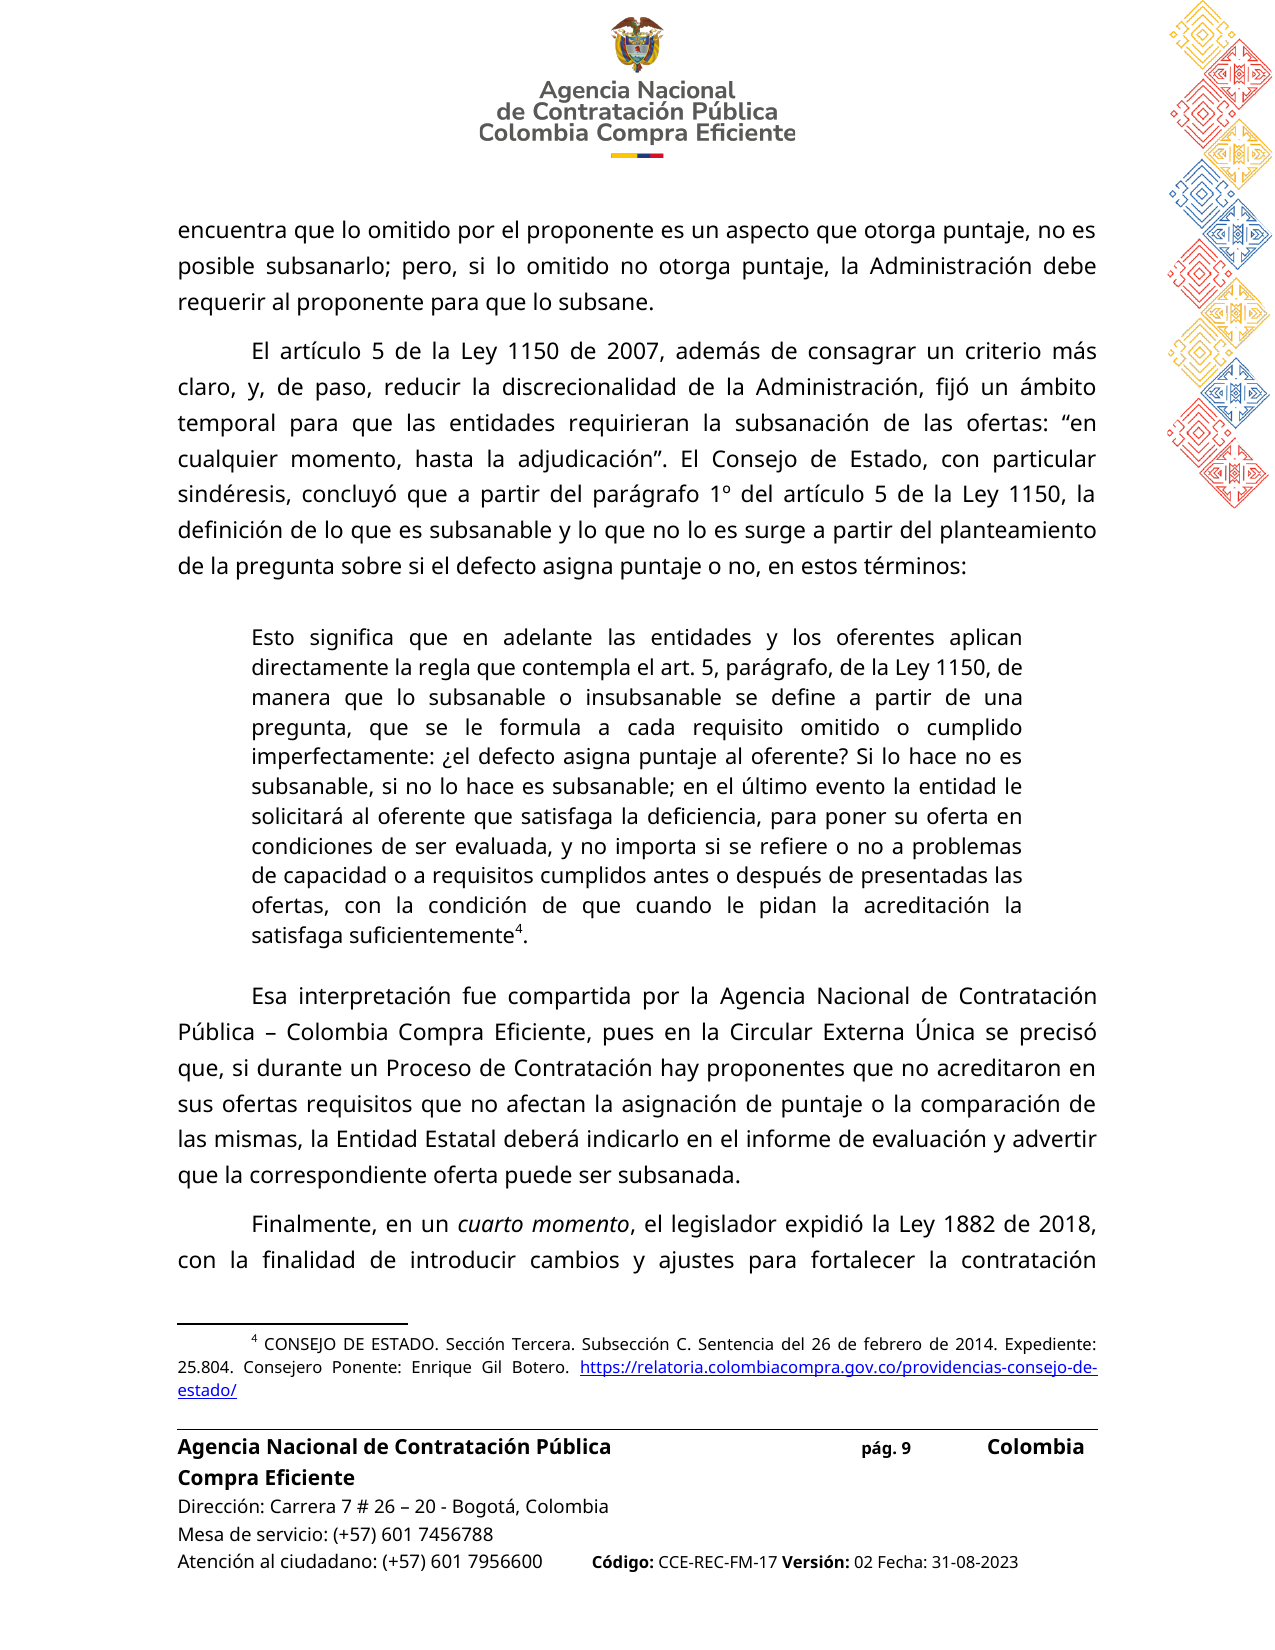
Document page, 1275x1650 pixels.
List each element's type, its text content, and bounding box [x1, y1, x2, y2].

text Esto significa que en adelante las entidades y los oferentes aplican directamente la regla que contempla el art. 5, parágrafo, de la Ley 1150, de manera que lo subsanable o insubsanable se define a partir de una pregunta, que se le formula a cada requisito omitido o cumplido imperfectamente: ¿el defecto asigna puntaje al oferente? Si lo hace no es subsanable, si no lo hace es subsanable; en el último evento la entidad le solicitará al oferente que satisfaga la deficiencia, para poner su oferta en condiciones de ser evaluada, y no importa si se refiere o no a problemas de capacidad o a requisitos cumplidos antes o después de presentadas las ofertas, con la condición de que cuando le pidan la acreditación la satisfaga suficientemente. [251, 622, 1024, 950]
text El artículo 5 de la Ley 1150 de 2007, además de consagrar un criterio más claro, y, de paso, reducir la discrecionalidad de la Administración, fijó un ámbito temporal para que las entidades requirieran la subsanación de las ofertas: “en cualquier momento, hasta la adjudicación”. El Consejo de Estado, con particular sindéresis, concluyó que a partir del parágrafo 1º del artículo 5 de la Ley 1150, la definición de lo que es subsanable y lo que no lo es surge a partir del planteamiento de la pregunta sobre si el defecto asigna puntaje o no, en estos términos: [177, 335, 1098, 582]
picture [1165, 0, 1272, 506]
picture [479, 17, 796, 158]
text Esa interpretación fue compartida por la Agencia Nacional de Contratación Pública – Colombia Compra Eficiente, pues en la Circular Externa Única se precisó que, si durante un Proceso de Contratación hay proponentes que no acreditaron en sus ofertas requisitos que no afectan la asignación de puntaje o la comparación de las mismas, la Entidad Estatal deberá indicarlo en el informe de evaluación y advertir que la correspondiente oferta puede ser subsanada. [177, 980, 1098, 1191]
